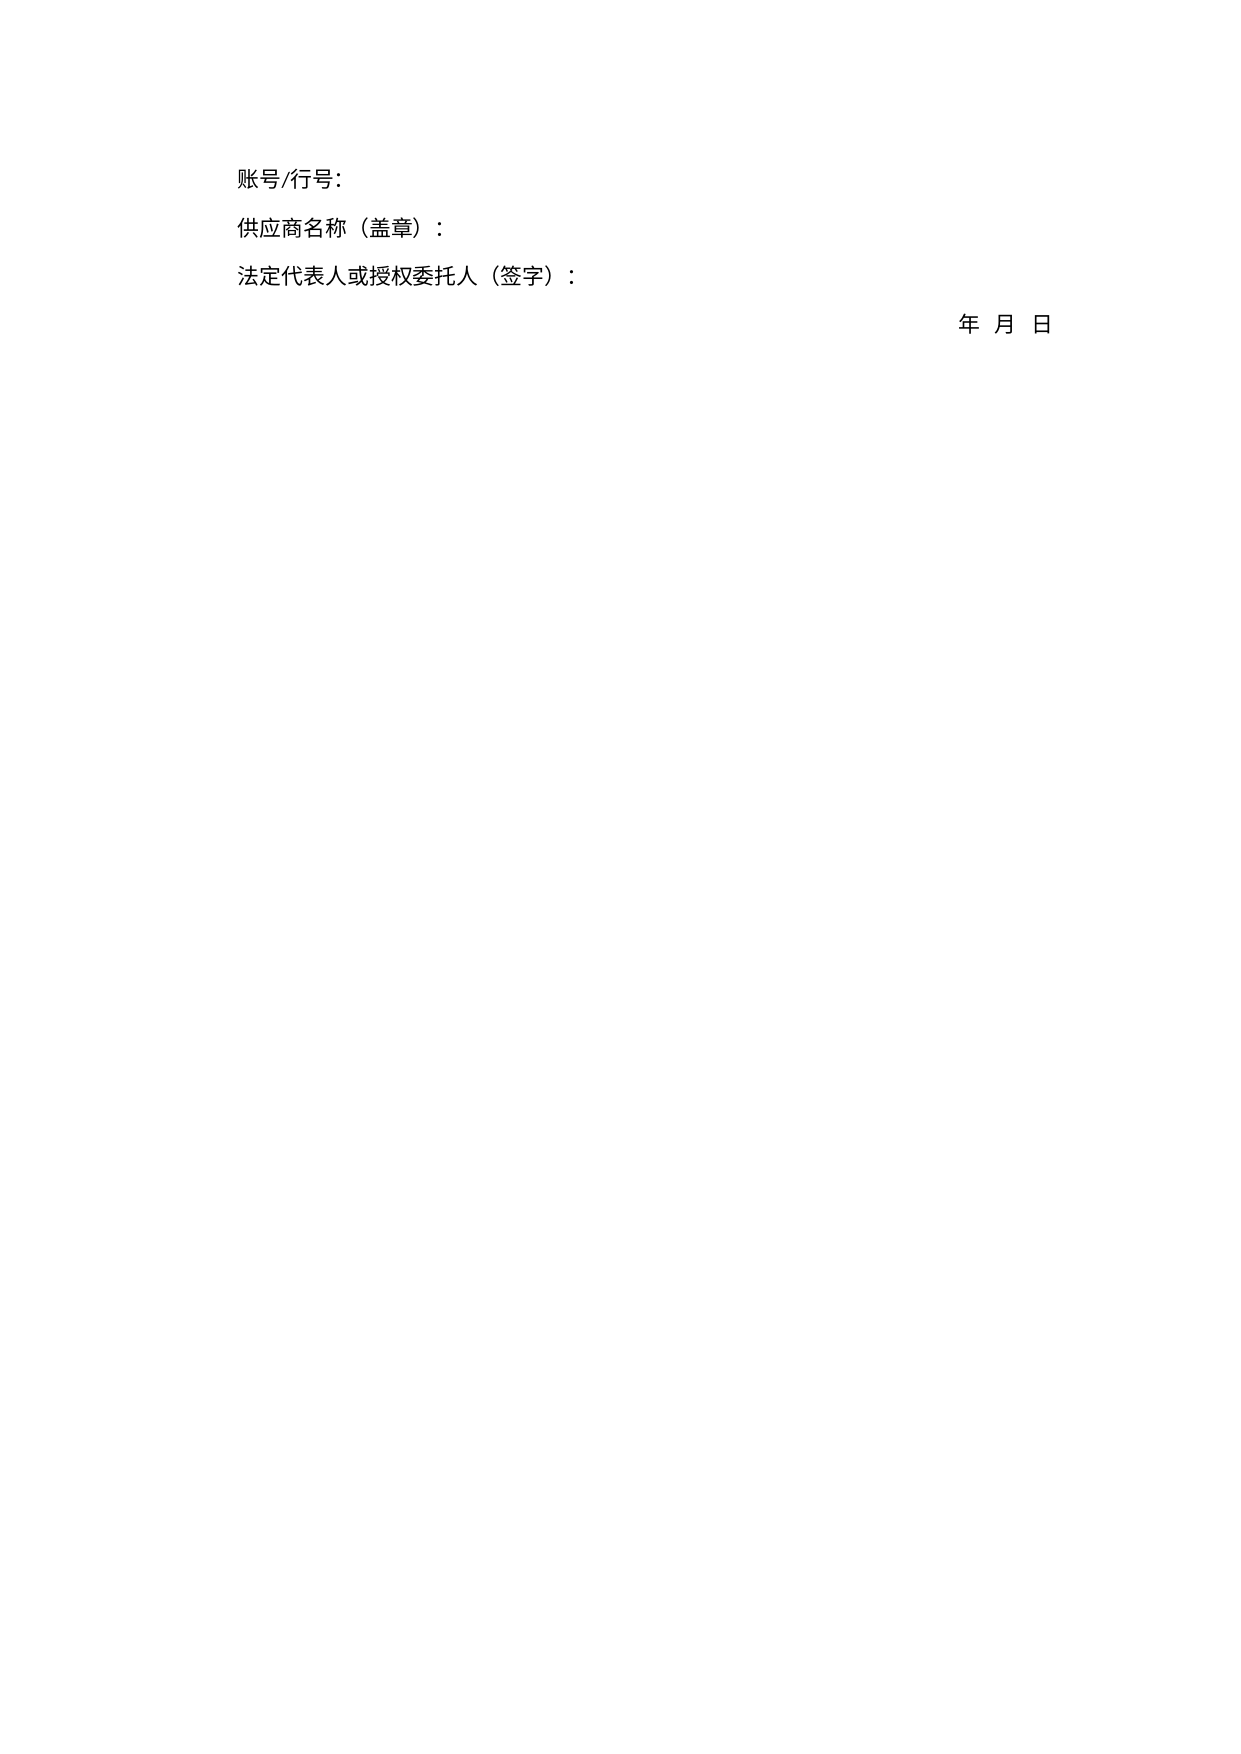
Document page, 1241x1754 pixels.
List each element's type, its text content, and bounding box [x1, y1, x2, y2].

text 供应商名称（盖章）： [187, 210, 1053, 243]
text 法定代表人或授权委托人（签字）： [187, 259, 1053, 291]
text 账号/行号： [187, 162, 1053, 194]
text 年 月 日 [187, 307, 1053, 339]
